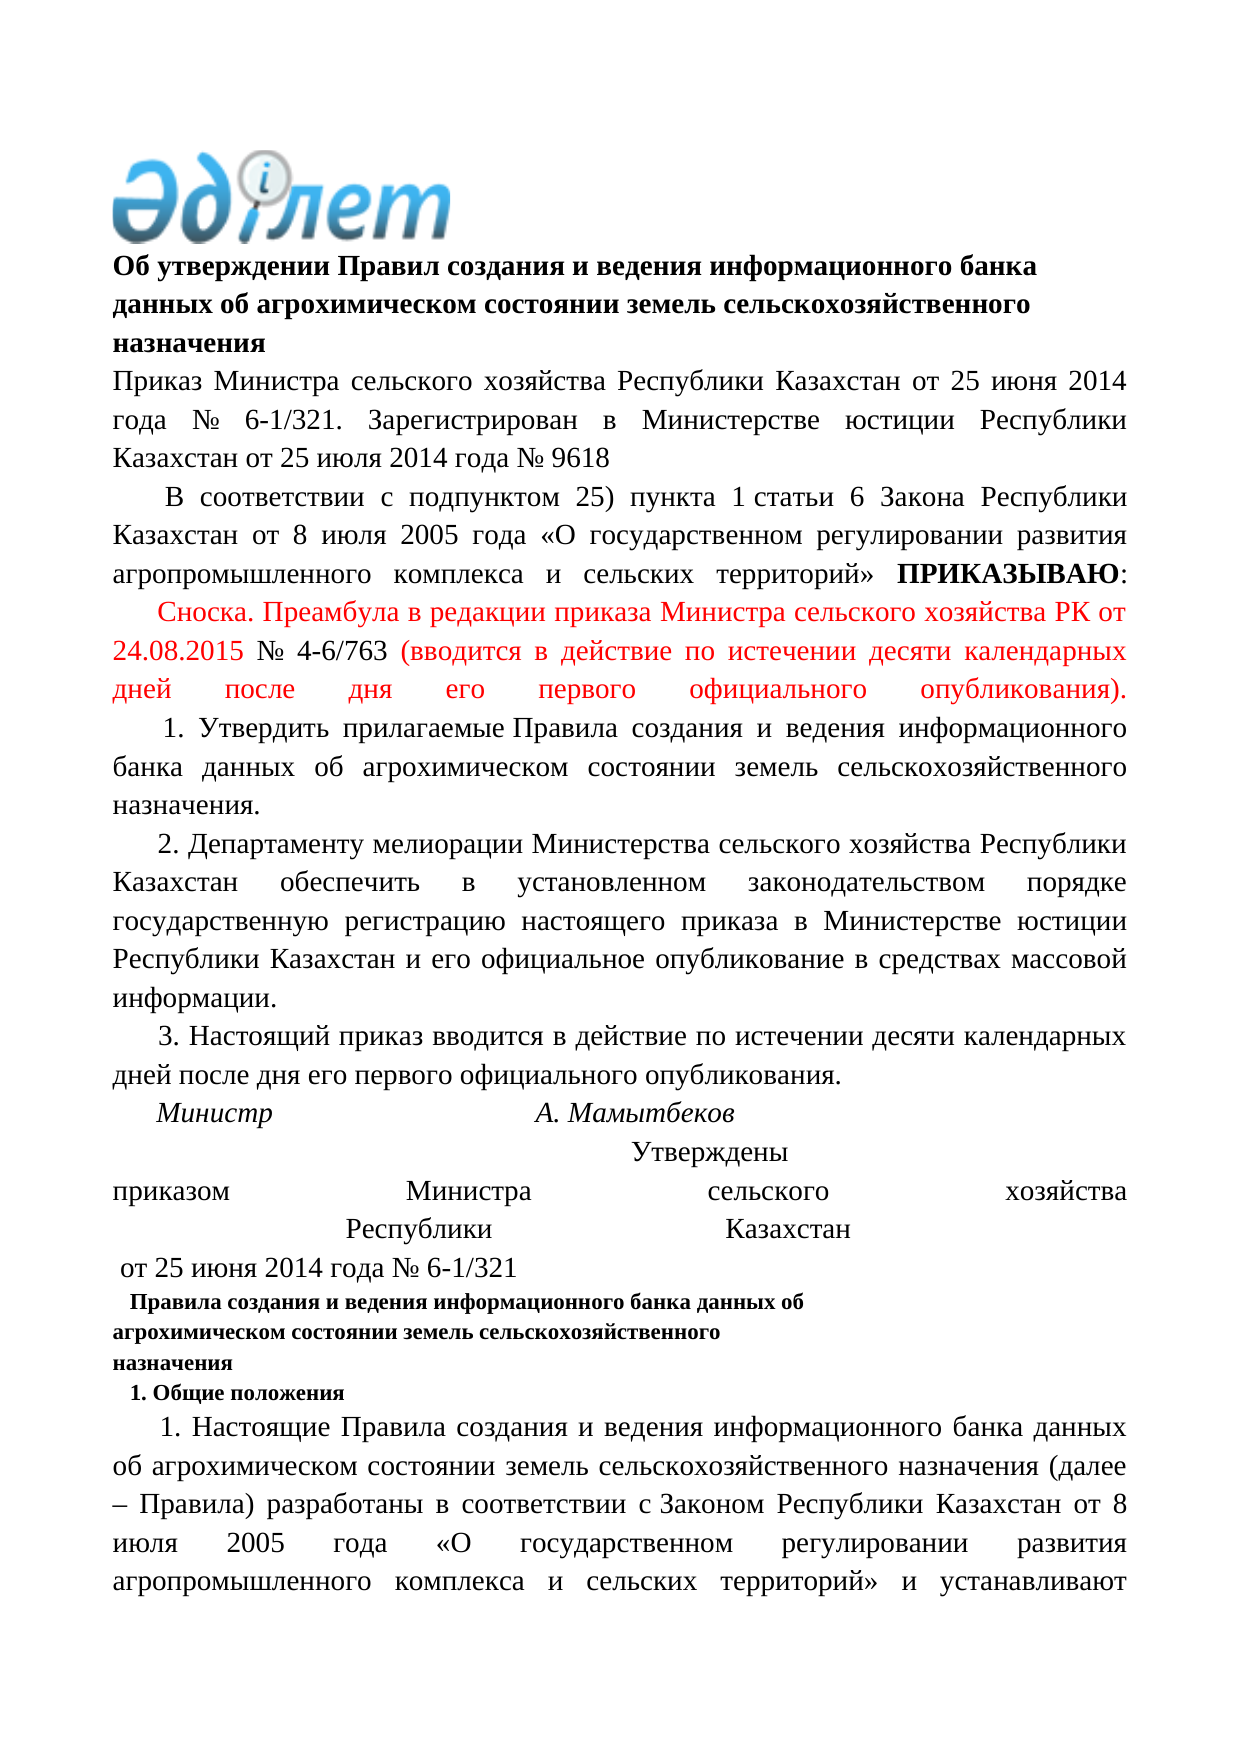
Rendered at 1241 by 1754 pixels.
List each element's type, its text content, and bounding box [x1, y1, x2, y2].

text Утверждены приказом Министра сельского хозяйства Республики Казахстан от 25 июня 2014 года № 6-1/321 [112, 1134, 1128, 1283]
text Министр А. Мамытбеков [112, 1096, 1128, 1129]
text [112, 1409, 1128, 1597]
text В соответствии с подпунктом 25) пункта 1 статьи 6 Закона Республики Казахстан от 8 июля 2005 года «О государственном регулировании развития агропромышленного комплекса и сельских территорий» ПРИКАЗЫВАЮ: Сноска. Преамбула в редакции приказа Министра сельского хозяйства РК от 24.08.2015 № 4-6/763 (вводится в действие по истечении десяти календарных дней после дня его первого официального опубликования). 1. Утвердить прилагаемые Правила создания и ведения информационного банка данных об агрохимическом состоянии земель сельскохозяйственного назначения. 2. Департаменту мелиорации Министерства сельского хозяйства Республики Казахстан обеспечить в установленном законодательством порядке государственную регистрацию настоящего приказа в Министерстве юстиции Республики Казахстан и его официальное опубликование в средствах массовой информации. 3. Настоящий приказ вводится в действие по истечении десяти календарных дней после дня его первого официального опубликования. [112, 479, 1128, 1091]
picture [112, 150, 451, 244]
text 1. Общие положения [112, 1379, 1128, 1405]
text Правила создания и ведения информационного банка данных об агрохимическом состоянии земель сельскохозяйственного назначения [112, 1288, 1128, 1375]
text Об утверждении Правил создания и ведения информационного банка данных об агрохимическом состоянии земель сельскохозяйственного назначения [112, 248, 1128, 358]
text Приказ Министра сельского хозяйства Республики Казахстан от 25 июня 2014 года № 6-1/321. Зарегистрирован в Министерстве юстиции Республики Казахстан от 25 июля 2014 года № 9618 [112, 363, 1128, 474]
